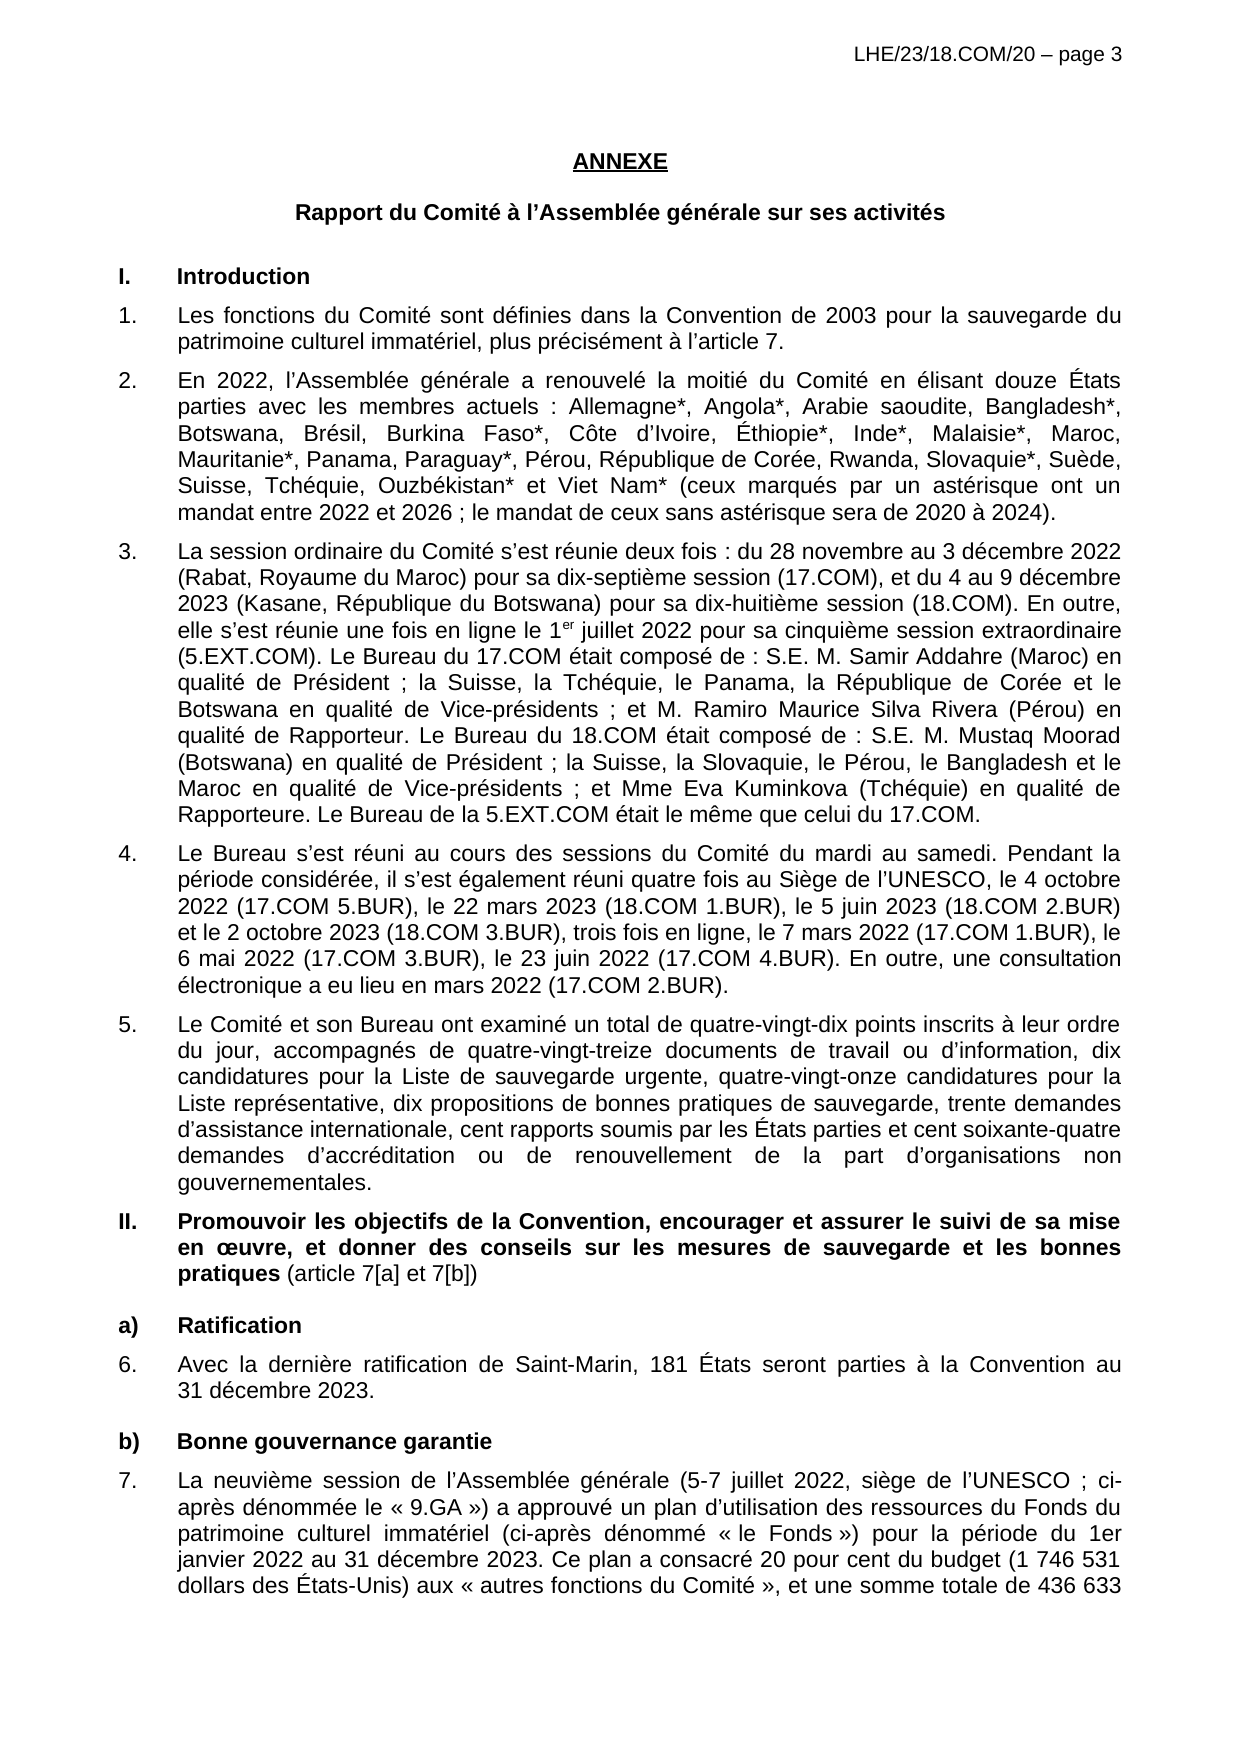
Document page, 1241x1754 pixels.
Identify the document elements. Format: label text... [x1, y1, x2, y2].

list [118, 1467, 1122, 1599]
list Avec la dernière ratification de Saint-Marin, 181 États seront parties à la Convention au 31 décembre 2023. [118, 1351, 1122, 1403]
list Ratification [118, 1312, 1122, 1338]
list Le Bureau s’est réuni au cours des sessions du Comité du mardi au samedi. Pendant la période considérée, il s’est également réuni quatre fois au Siège de l’UNESCO, le 4 octobre 2022 (17.COM 5.BUR), le 22 mars 2023 (18.COM 1.BUR), le 5 juin 2023 (18.COM 2.BUR) et le 2 octobre 2023 (18.COM 3.BUR), trois fois en ligne, le 7 mars 2022 (17.COM 1.BUR), le 6 mai 2022 (17.COM 3.BUR), le 23 juin 2022 (17.COM 4.BUR). En outre, une consultation électronique a eu lieu en mars 2022 (17.COM 2.BUR). [118, 840, 1122, 998]
list En 2022, l’Assemblée générale a renouvelé la moitié du Comité en élisant douze États parties avec les membres actuels : Allemagne*, Angola*, Arabie saoudite, Bangladesh*, Botswana, Brésil, Burkina Faso*, Côte d’Ivoire, Éthiopie*, Inde*, Malaisie*, Maroc, Mauritanie*, Panama, Paraguay*, Pérou, République de Corée, Rwanda, Slovaquie*, Suède, Suisse, Tchéquie, Ouzbékistan* et Viet Nam* (ceux marqués par un astérisque ont un mandat entre 2022 et 2026 ; le mandat de ceux sans astérisque sera de 2020 à 2024). [118, 367, 1122, 525]
text Rapport du Comité à l’Assemblée générale sur ses activités [118, 199, 1122, 225]
list Introduction [118, 263, 1122, 289]
list La session ordinaire du Comité s’est réunie deux fois : du 28 novembre au 3 décembre 2022 (Rabat, Royaume du Maroc) pour sa dix-septième session (17.COM), et du 4 au 9 décembre 2023 (Kasane, République du Botswana) pour sa dix-huitième session (18.COM). En outre, elle s’est réunie une fois en ligne le 1er juillet 2022 pour sa cinquième session extraordinaire (5.EXT.COM). Le Bureau du 17.COM était composé de : S.E. M. Samir Addahre (Maroc) en qualité de Président ; la Suisse, la Tchéquie, le Panama, la République de Corée et le Botswana en qualité de Vice-présidents ; et M. Ramiro Maurice Silva Rivera (Pérou) en qualité de Rapporteur. Le Bureau du 18.COM était composé de : S.E. M. Mustaq Moorad (Botswana) en qualité de Président ; la Suisse, la Slovaquie, le Pérou, le Bangladesh et le Maroc en qualité de Vice-présidents ; et Mme Eva Kuminkova (Tchéquie) en qualité de Rapporteure. Le Bureau de la 5.EXT.COM était le même que celui du 17.COM. [118, 538, 1122, 827]
list Bonne gouvernance garantie [118, 1428, 1122, 1454]
list Les fonctions du Comité sont définies dans la Convention de 2003 pour la sauvegarde du patrimoine culturel immatériel, plus précisément à l’article 7. [118, 302, 1122, 354]
text ANNEXE [118, 148, 1122, 174]
list Promouvoir les objectifs de la Convention, encourager et assurer le suivi de sa mise en œuvre, et donner des conseils sur les mesures de sauvegarde et les bonnes pratiques (article 7[a] et 7[b]) [118, 1208, 1122, 1287]
list Le Comité et son Bureau ont examiné un total de quatre-vingt-dix points inscrits à leur ordre du jour, accompagnés de quatre-vingt-treize documents de travail ou d’information, dix candidatures pour la Liste de sauvegarde urgente, quatre-vingt-onze candidatures pour la Liste représentative, dix propositions de bonnes pratiques de sauvegarde, trente demandes d’assistance internationale, cent rapports soumis par les États parties et cent soixante-quatre demandes d’accréditation ou de renouvellement de la part d’organisations non gouvernementales. [118, 1011, 1122, 1195]
